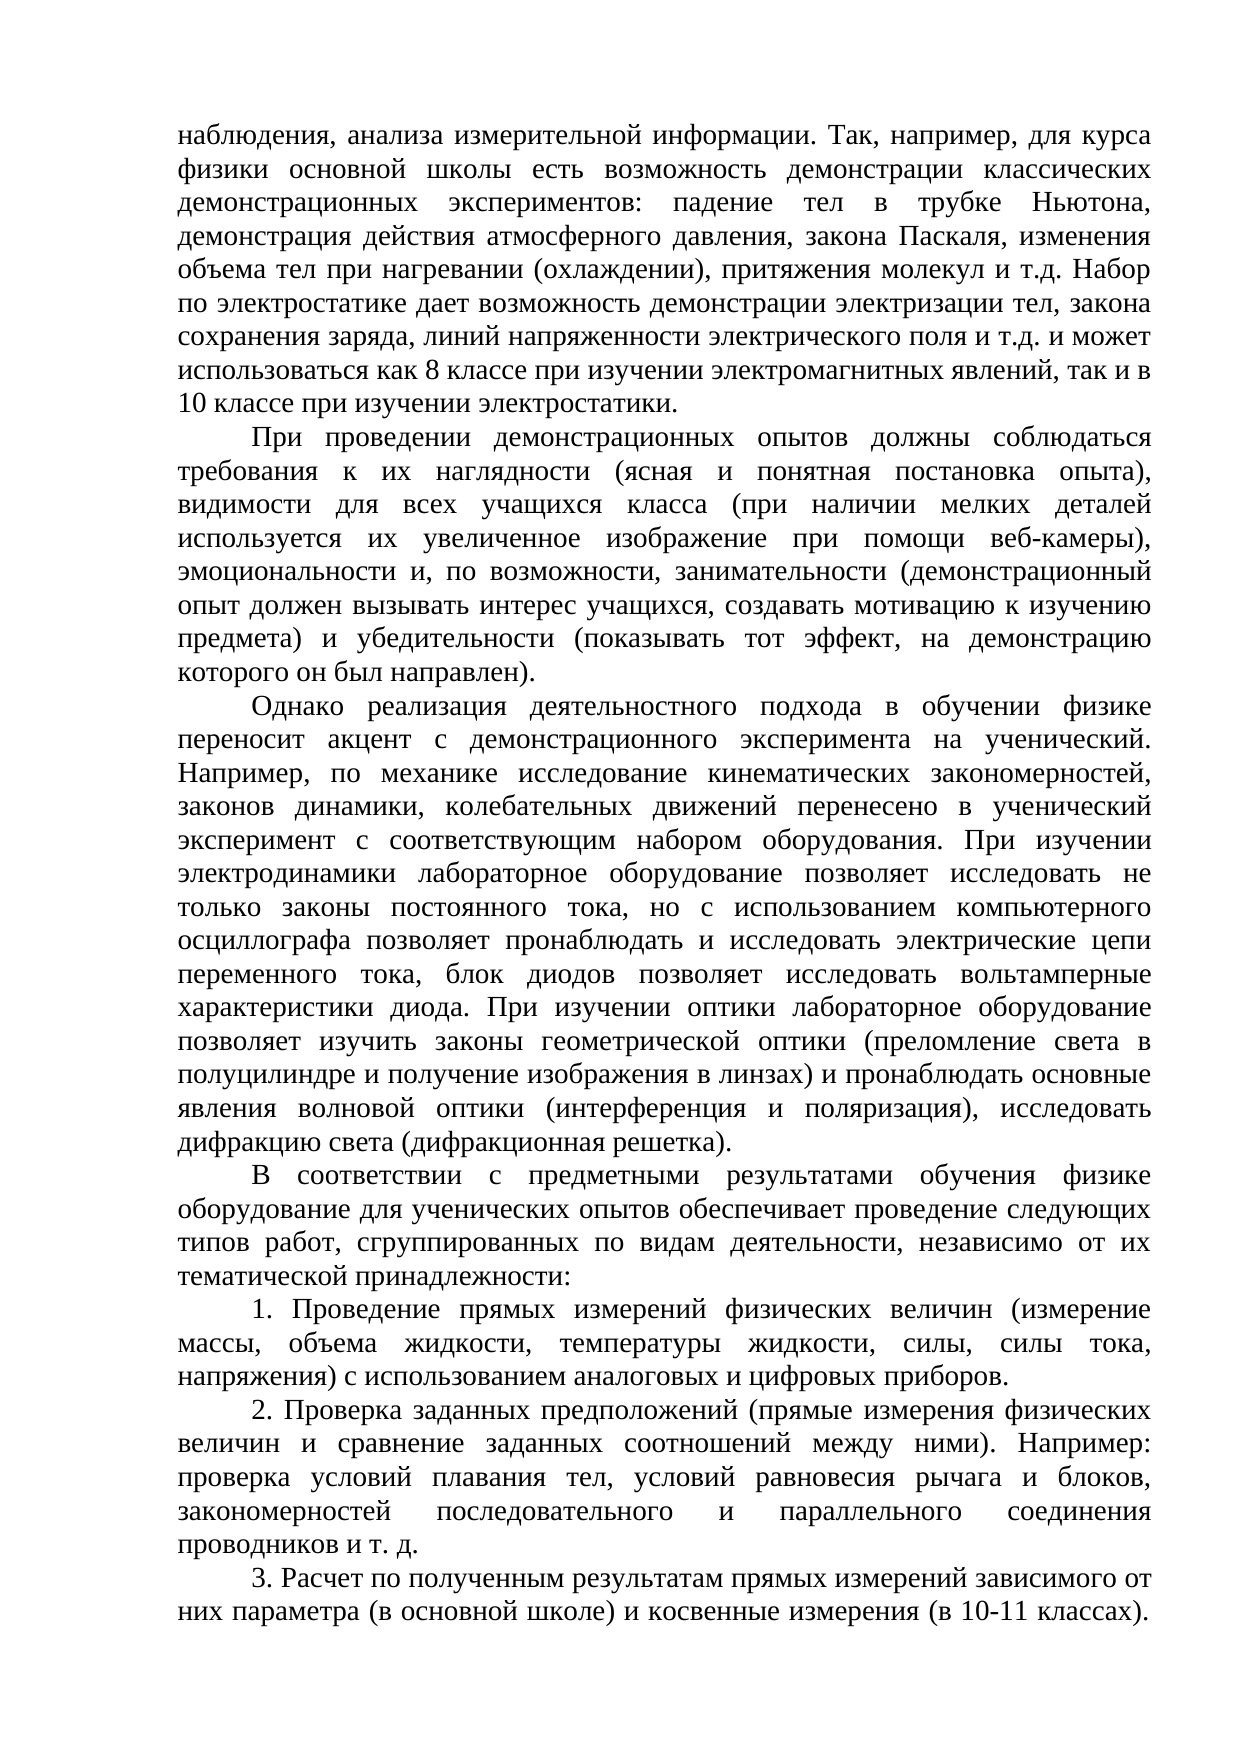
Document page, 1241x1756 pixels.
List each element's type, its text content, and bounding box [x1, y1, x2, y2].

list Расчет по полученным результатам прямых измерений зависимого от них параметра (в основной школе) и косвенные измерения (в 10-11 классах). [177, 1560, 1152, 1627]
text При проведении демонстрационных опытов должны соблюдаться требования к их наглядности (ясная и понятная постановка опыта), видимости для всех учащихся класса (при наличии мелких деталей используется их увеличенное изображение при помощи веб-камеры), эмоциональности и, по возможности, занимательности (демонстрационный опыт должен вызывать интерес учащихся, создавать мотивацию к изучению предмета) и убедительности (показывать тот эффект, на демонстрацию которого он был направлен). [177, 419, 1152, 688]
text наблюдения, анализа измерительной информации. Так, например, для курса физики основной школы есть возможность демонстрации классических демонстрационных экспериментов: падение тел в трубке Ньютона, демонстрация действия атмосферного давления, закона Паскаля, изменения объема тел при нагревании (охлаждении), притяжения молекул и т.д. Набор по электростатике дает возможность демонстрации электризации тел, закона сохранения заряда, линий напряженности электрического поля и т.д. и может использоваться как 8 классе при изучении электромагнитных явлений, так и в 10 классе при изучении электростатики. [177, 117, 1152, 419]
list Проверка заданных предположений (прямые измерения физических величин и сравнение заданных соотношений между ними). Например: проверка условий плавания тел, условий равновесия рычага и блоков, закономерностей последовательного и параллельного соединения проводников и т. д. [177, 1392, 1152, 1560]
list Проведение прямых измерений физических величин (измерение массы, объема жидкости, температуры жидкости, силы, силы тока, напряжения) с использованием аналоговых и цифровых приборов. [177, 1291, 1152, 1392]
text В соответствии с предметными результатами обучения физике оборудование для ученических опытов обеспечивает проведение следующих типов работ, сгруппированных по видам деятельности, независимо от их тематической принадлежности: [177, 1157, 1152, 1291]
text Однако реализация деятельностного подхода в обучении физике переносит акцент с демонстрационного эксперимента на ученический. Например, по механике исследование кинематических закономерностей, законов динамики, колебательных движений перенесено в ученический эксперимент с соответствующим набором оборудования. При изучении электродинамики лабораторное оборудование позволяет исследовать не только законы постоянного тока, но с использованием компьютерного осциллографа позволяет пронаблюдать и исследовать электрические цепи переменного тока, блок диодов позволяет исследовать вольтамперные характеристики диода. При изучении оптики лабораторное оборудование позволяет изучить законы геометрической оптики (преломление света в полуцилиндре и получение изображения в линзах) и пронаблюдать основные явления волновой оптики (интерференция и поляризация), исследовать дифракцию света (дифракционная решетка). [177, 688, 1152, 1157]
